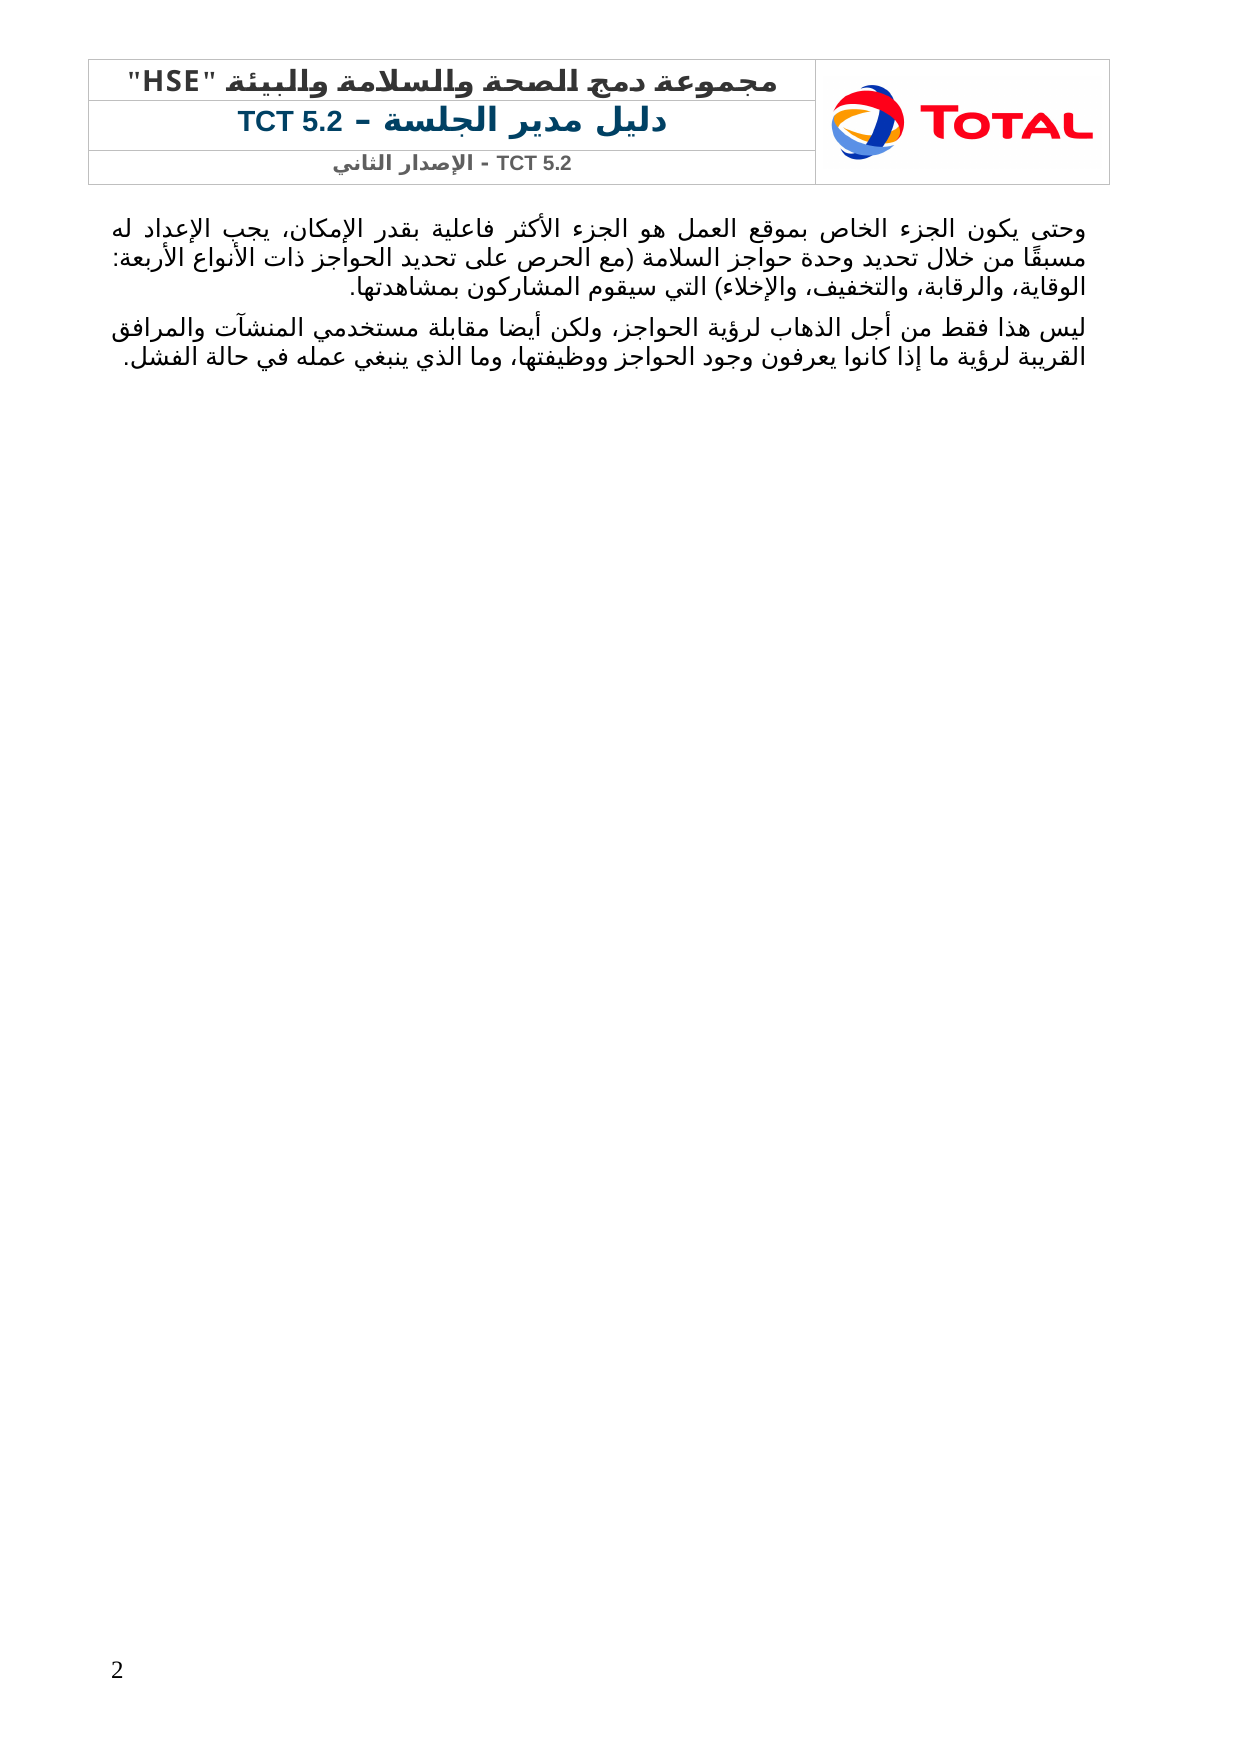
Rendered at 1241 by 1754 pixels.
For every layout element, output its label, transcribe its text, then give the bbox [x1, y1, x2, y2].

picture [822, 76, 1102, 169]
text وحتى يكون الجزء الخاص بموقع العمل هو الجزء الأكثر فاعلية بقدر الإمكان، يجب الإعداد له مسبقًا من خلال تحديد وحدة حواجز السلامة (مع الحرص على تحديد الحواجز ذات الأنواع الأربعة: الوقاية، والرقابة، والتخفيف، والإخلاء) التي سيقوم المشاركون بمشاهدتها. [111, 214, 1087, 300]
text ليس هذا فقط من أجل الذهاب لرؤية الحواجز، ولكن أيضا مقابلة مستخدمي المنشآت والمرافق القريبة لرؤية ما إذا كانوا يعرفون وجود الحواجز ووظيفتها، وما الذي ينبغي عمله في حالة الفشل. [111, 313, 1087, 370]
